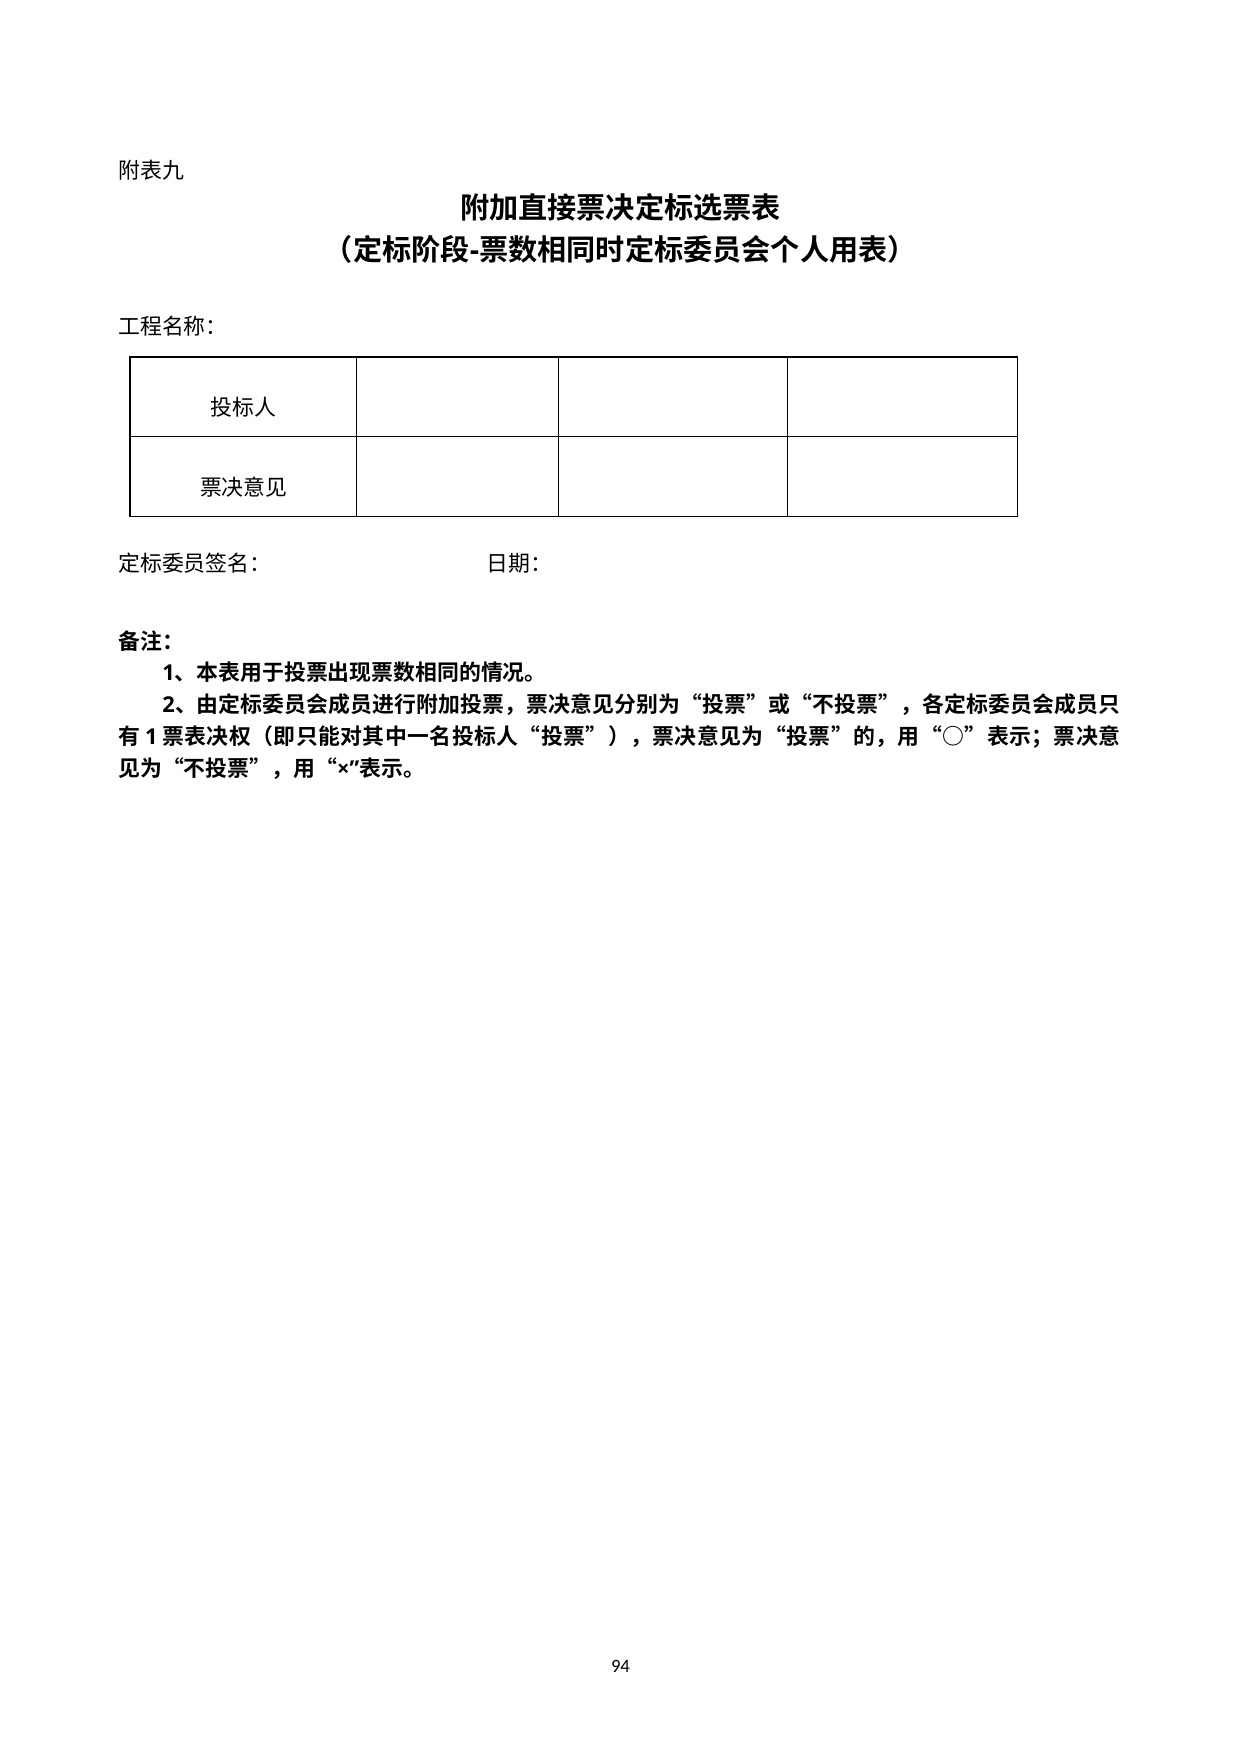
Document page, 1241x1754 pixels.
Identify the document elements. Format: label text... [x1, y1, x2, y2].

text 定标委员签名： 日期： [118, 546, 1122, 578]
text 附加直接票决定标选票表 [118, 184, 1122, 227]
table_header 投标人 [131, 358, 356, 436]
table_header [357, 358, 558, 436]
table_cell 票决意见 [131, 437, 356, 516]
text 工程名称： [118, 309, 1122, 341]
text 备注： [118, 624, 1122, 655]
table_header [559, 358, 787, 436]
text 1、本表用于投票出现票数相同的情况。 [118, 655, 1122, 687]
table_cell [788, 437, 1017, 516]
text 附表九 [118, 153, 1122, 184]
table_cell [357, 437, 558, 516]
text 2、由定标委员会成员进行附加投票，票决意见分别为“投票”或“不投票”，各定标委员会成员只有1票表决权（即只能对其中一名投标人“投票”），票决意见为“投票”的，用“○”表示；票决意见为“不投票”，用“×”表示。 [118, 687, 1122, 782]
text （定标阶段-票数相同时定标委员会个人用表） [118, 227, 1122, 269]
table_header [788, 358, 1017, 436]
table_cell [559, 437, 787, 516]
